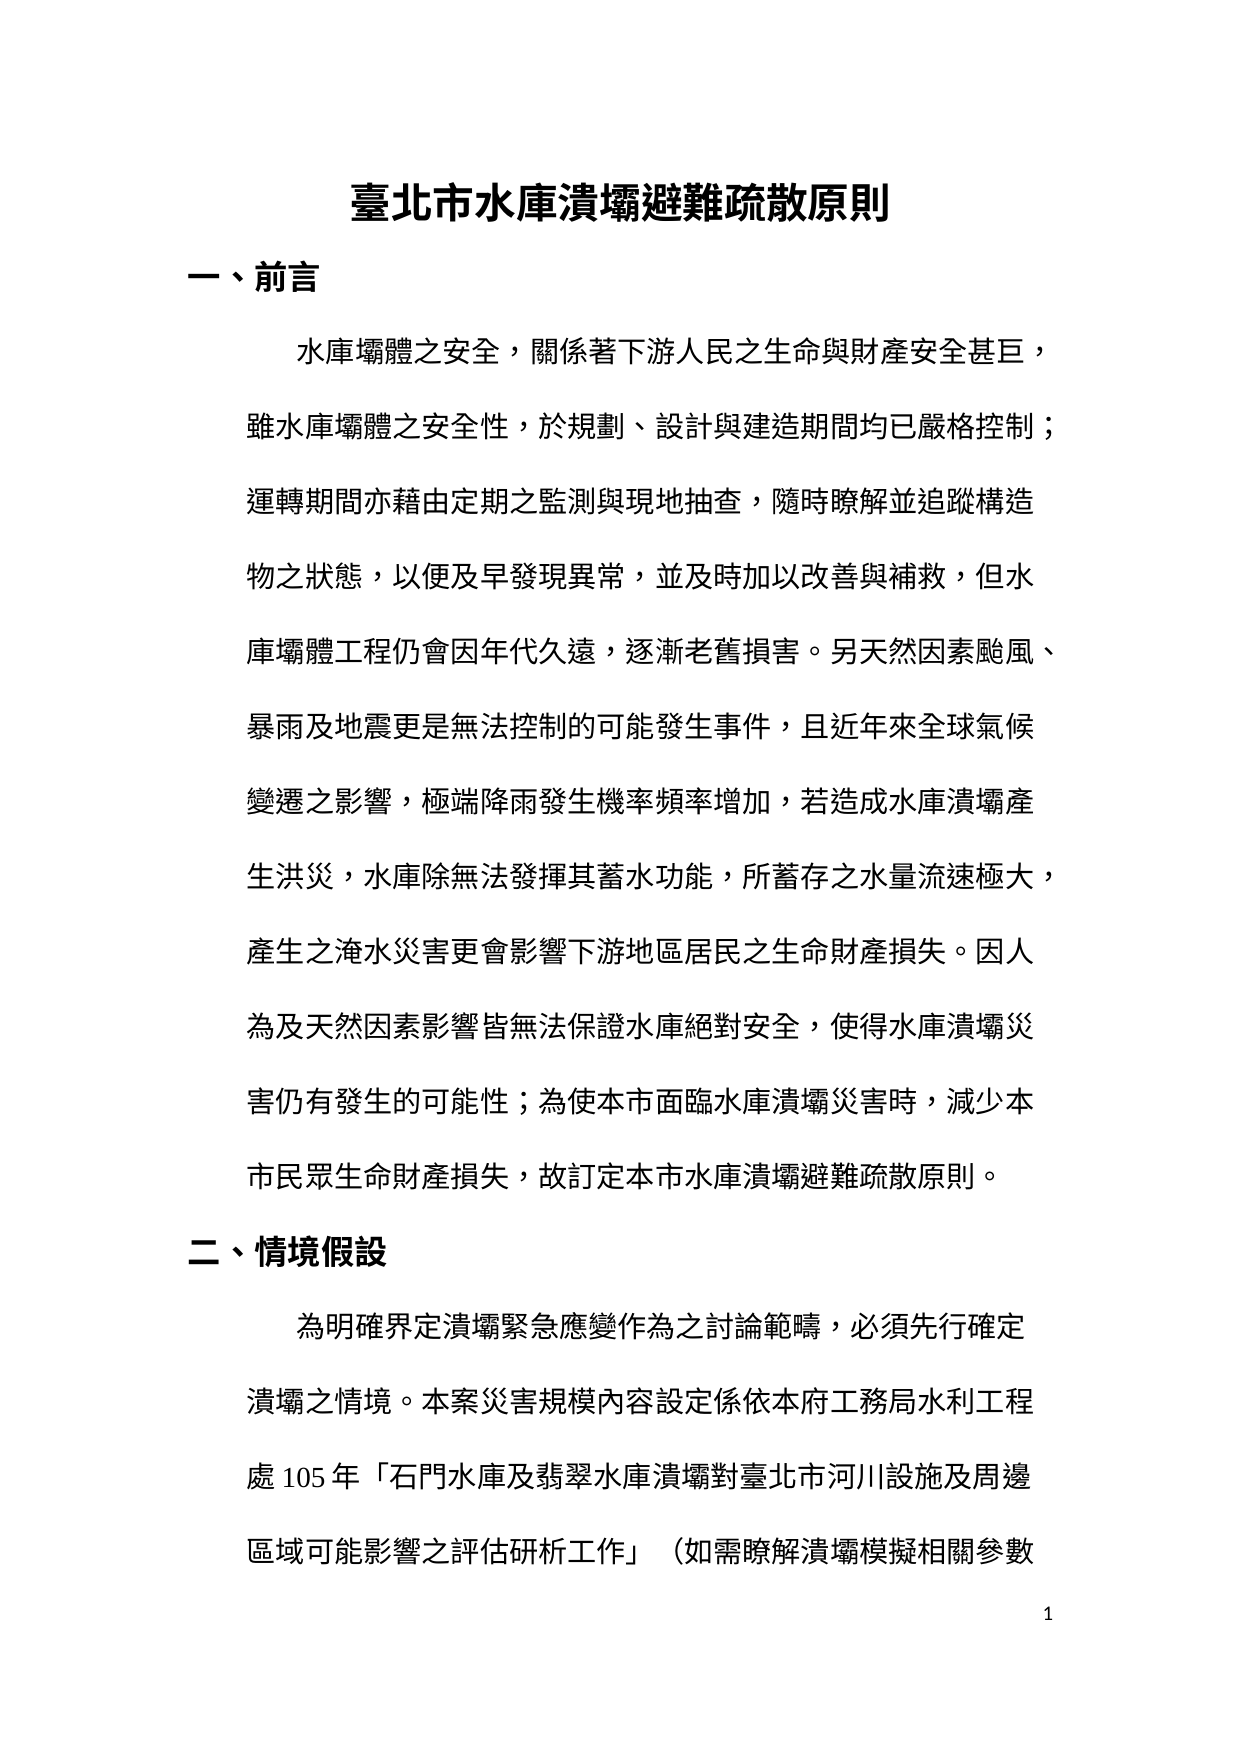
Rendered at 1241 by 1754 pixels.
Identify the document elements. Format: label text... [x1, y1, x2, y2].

text 一、前言 [187, 237, 1053, 312]
text 臺北市水庫潰壩避難疏散原則 [187, 162, 1053, 237]
text 二、情境假設 [187, 1212, 1053, 1287]
text 水庫壩體之安全，關係著下游人民之生命與財產安全甚巨，雖水庫壩體之安全性，於規劃、設計與建造期間均已嚴格控制；運轉期間亦藉由定期之監測與現地抽查，隨時瞭解並追蹤構造物之狀態，以便及早發現異常，並及時加以改善與補救，但水庫壩體工程仍會因年代久遠，逐漸老舊損害。另天然因素颱風、暴雨及地震更是無法控制的可能發生事件，且近年來全球氣候變遷之影響，極端降雨發生機率頻率增加，若造成水庫潰壩產生洪災，水庫除無法發揮其蓄水功能，所蓄存之水量流速極大，產生之淹水災害更會影響下游地區居民之生命財產損失。因人為及天然因素影響皆無法保證水庫絕對安全，使得水庫潰壩災害仍有發生的可能性；為使本市面臨水庫潰壩災害時，減少本市民眾生命財產損失，故訂定本市水庫潰壩避難疏散原則。 [246, 312, 1053, 1212]
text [246, 1287, 1053, 1587]
